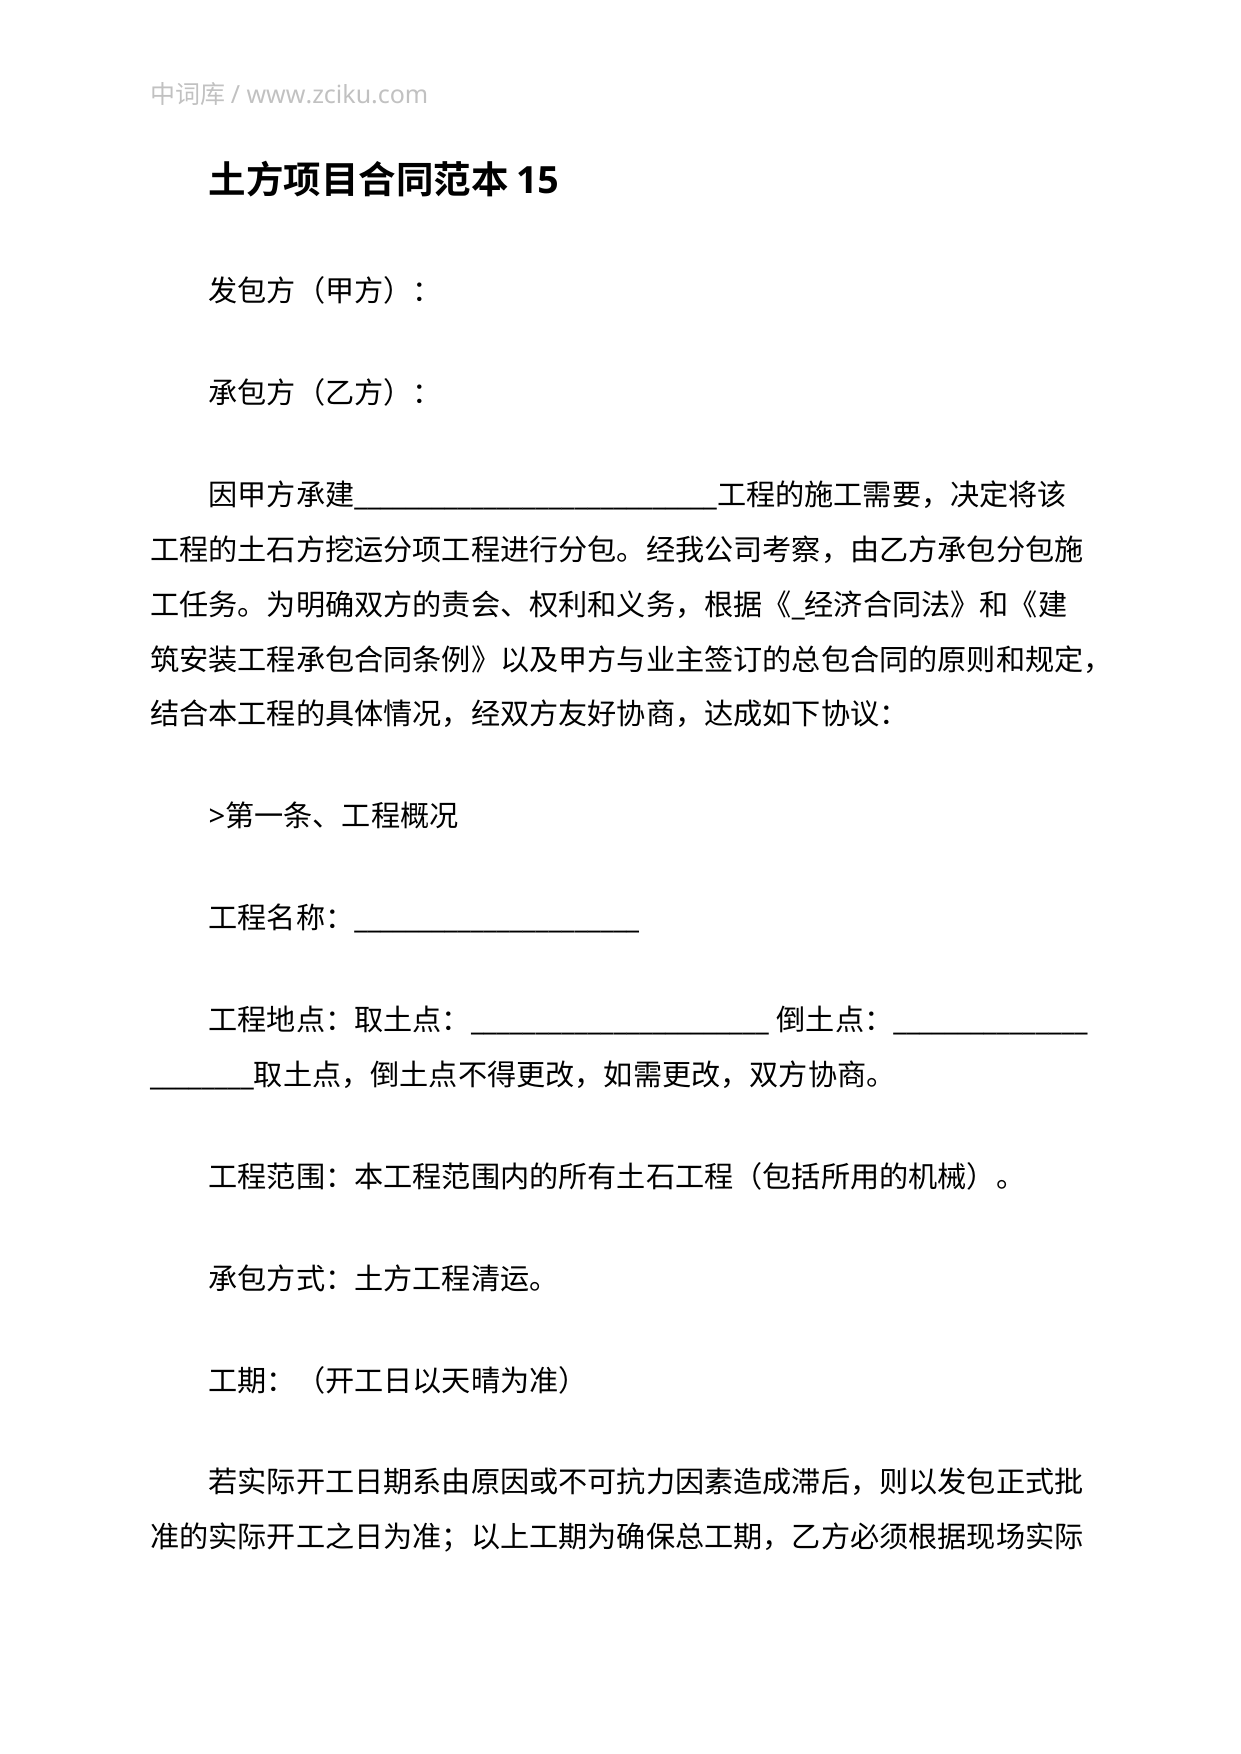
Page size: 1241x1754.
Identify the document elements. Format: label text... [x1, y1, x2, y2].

text 工程名称：______________________ [150, 895, 1090, 937]
text 承包方（乙方）： [150, 369, 1090, 412]
text 土方项目合同范本15 [150, 150, 1090, 204]
text >第一条、工程概况 [150, 793, 1090, 835]
text 工程地点：取土点：_______________________ 倒土点：_______________________取土点，倒土点不得更改，如需更改，双方协商。 [150, 997, 1090, 1094]
text 承包方式：土方工程清运。 [150, 1255, 1090, 1298]
text 工程范围：本工程范围内的所有土石工程（包括所用的机械）。 [150, 1154, 1090, 1196]
text 因甲方承建____________________________工程的施工需要，决定将该工程的土石方挖运分项工程进行分包。经我公司考察，由乙方承包分包施工任务。为明确双方的责会、权利和义务，根据《_经济合同法》和《建筑安装工程承包合同条例》以及甲方与业主签订的总包合同的原则和规定，结合本工程的具体情况，经双方友好协商，达成如下协议： [150, 471, 1090, 733]
text 工期：（开工日以天晴为准） [150, 1357, 1090, 1399]
text 发包方（甲方）： [150, 268, 1090, 310]
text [150, 1459, 1090, 1556]
